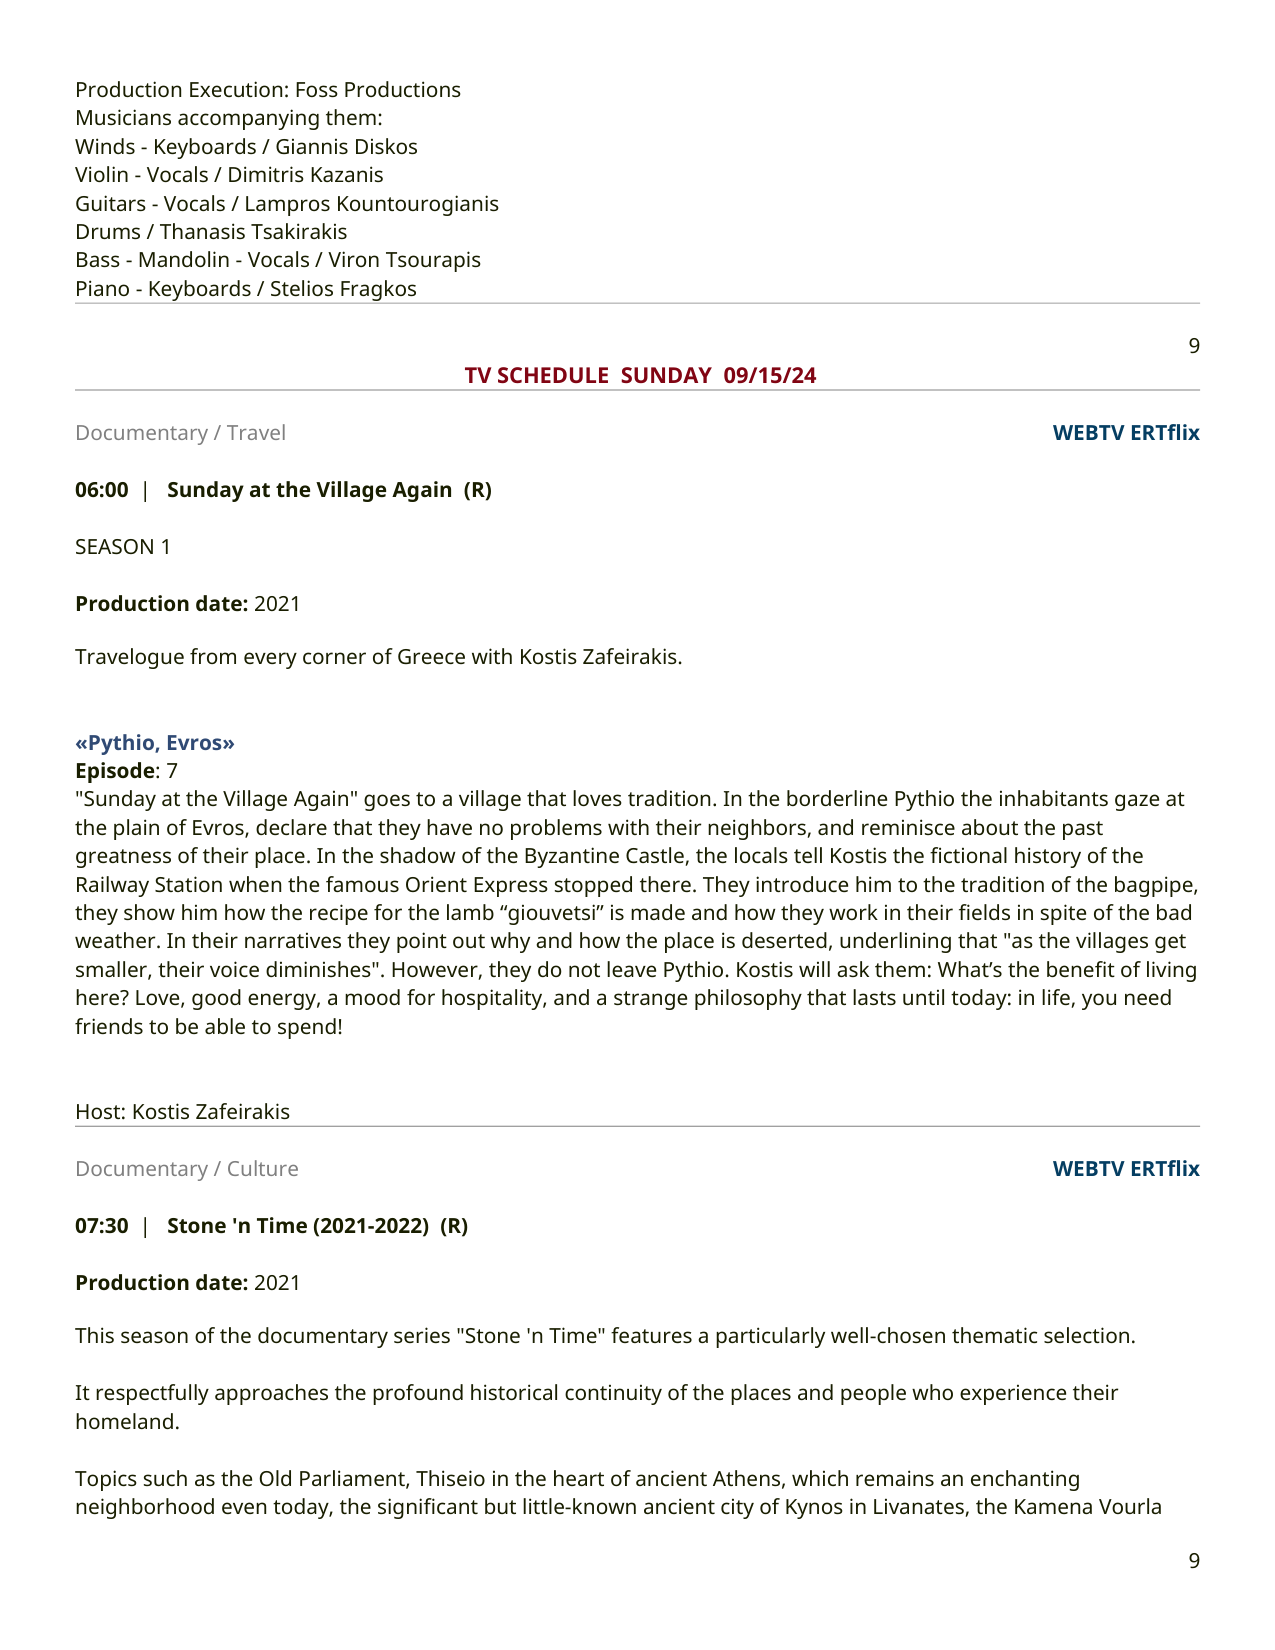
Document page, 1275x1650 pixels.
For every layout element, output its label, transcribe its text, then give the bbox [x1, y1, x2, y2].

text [75, 1322, 1200, 1521]
text «Pythio, Evros» Episode: 7 [75, 671, 1200, 784]
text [75, 75, 1200, 302]
text 06:00 | Sunday at the Village Again (R) SEASON 1 Production date: 2021 [75, 447, 1200, 617]
text Host: Kostis Zafeirakis [75, 1040, 1200, 1125]
table_header WEBTV ERTflix [638, 1155, 1200, 1183]
text TV SCHEDULE SUNDAY 09/15/24 [75, 360, 1200, 389]
text Travelogue from every corner of Greece with Kostis Zafeirakis. [75, 642, 1200, 671]
text 07:30 | Stone 'n Time (2021-2022) (R) Production date: 2021 [75, 1183, 1200, 1297]
text "Sunday at the Village Again" goes to a village that loves tradition. In the borderline Pythio the inhabitants gaze at the plain of Evros, declare that they have no problems with their neighbors, and reminisce about the past greatness of their place. In the shadow of the Byzantine Castle, the locals tell Kostis the fictional history of the Railway Station when the famous Orient Express stopped there. They introduce him to the tradition of the bagpipe, they show him how the recipe for the lamb “giouvetsi” is made and how they work in their fields in spite of the bad weather. In their narratives they point out why and how the place is deserted, underlining that "as the villages get smaller, their voice diminishes". However, they do not leave Pythio. Kostis will ask them: What’s the benefit of living here? Love, good energy, a mood for hospitality, and a strange philosophy that lasts until today: in life, you need friends to be able to spend! [75, 784, 1200, 1040]
table_header Documentary / Culture [75, 1155, 637, 1183]
table_header Documentary / Travel [75, 418, 637, 447]
table_header WEBTV ERTflix [638, 418, 1200, 447]
